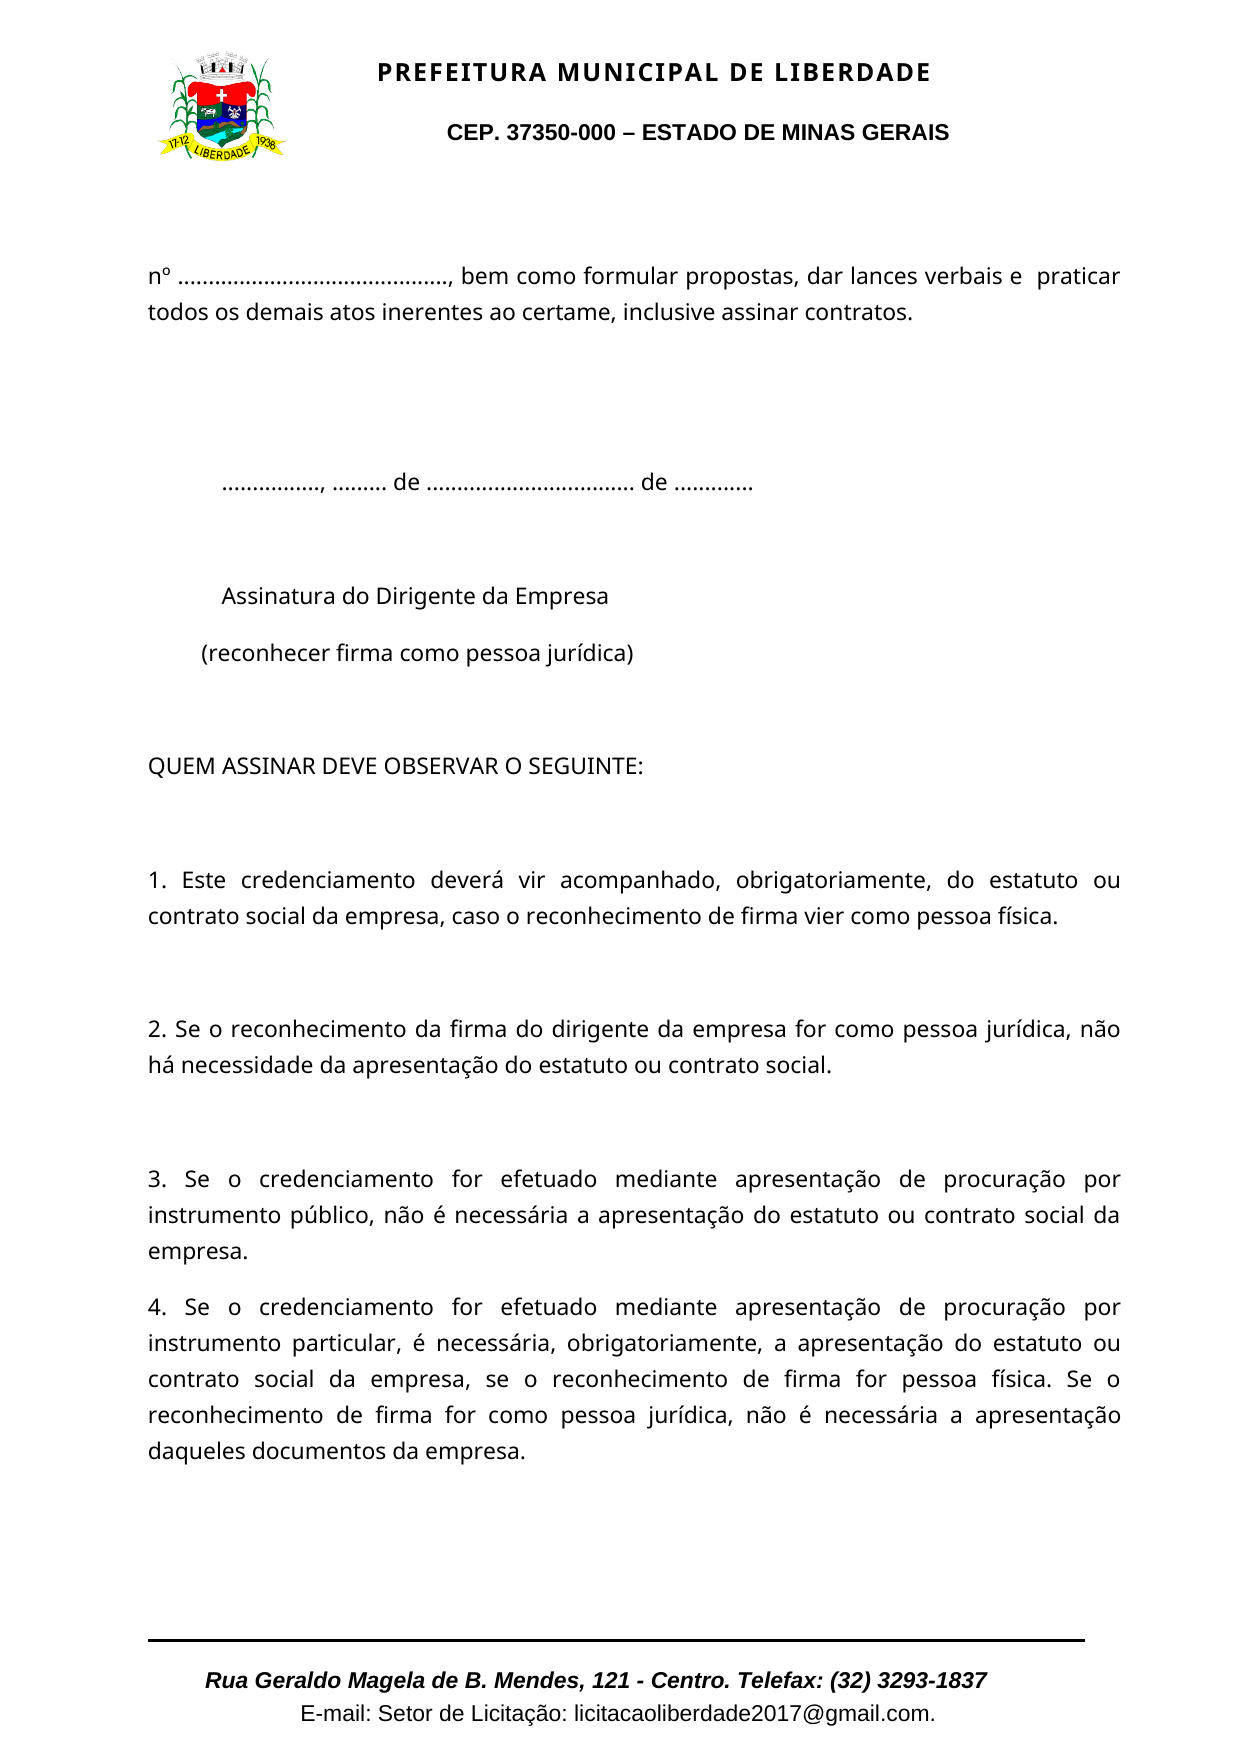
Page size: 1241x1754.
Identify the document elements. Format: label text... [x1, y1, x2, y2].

text 1. Este credenciamento deverá vir acompanhado, obrigatoriamente, do estatuto ou contrato social da empresa, caso o reconhecimento de firma vier como pessoa física. [148, 864, 1122, 931]
text 2. Se o reconhecimento da firma do dirigente da empresa for como pessoa jurídica, não há necessidade da apresentação do estatuto ou contrato social. [148, 1013, 1122, 1080]
text 3. Se o credenciamento for efetuado mediante apresentação de procuração por instrumento público, não é necessária a apresentação do estatuto ou contrato social da empresa. [148, 1163, 1122, 1266]
text 4. Se o credenciamento for efetuado mediante apresentação de procuração por instrumento particular, é necessária, obrigatoriamente, a apresentação do estatuto ou contrato social da empresa, se o reconhecimento de firma for pessoa física. Se o reconhecimento de firma for como pessoa jurídica, não é necessária a apresentação daqueles documentos da empresa. [148, 1291, 1122, 1466]
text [148, 260, 1122, 327]
text ................, ......... de .................................. de ............. [148, 466, 1122, 498]
text (reconhecer firma como pessoa jurídica) [148, 637, 1122, 668]
text Assinatura do Dirigente da Empresa [148, 580, 1122, 611]
text QUEM ASSINAR DEVE OBSERVAR O SEGUINTE: [148, 750, 1122, 781]
